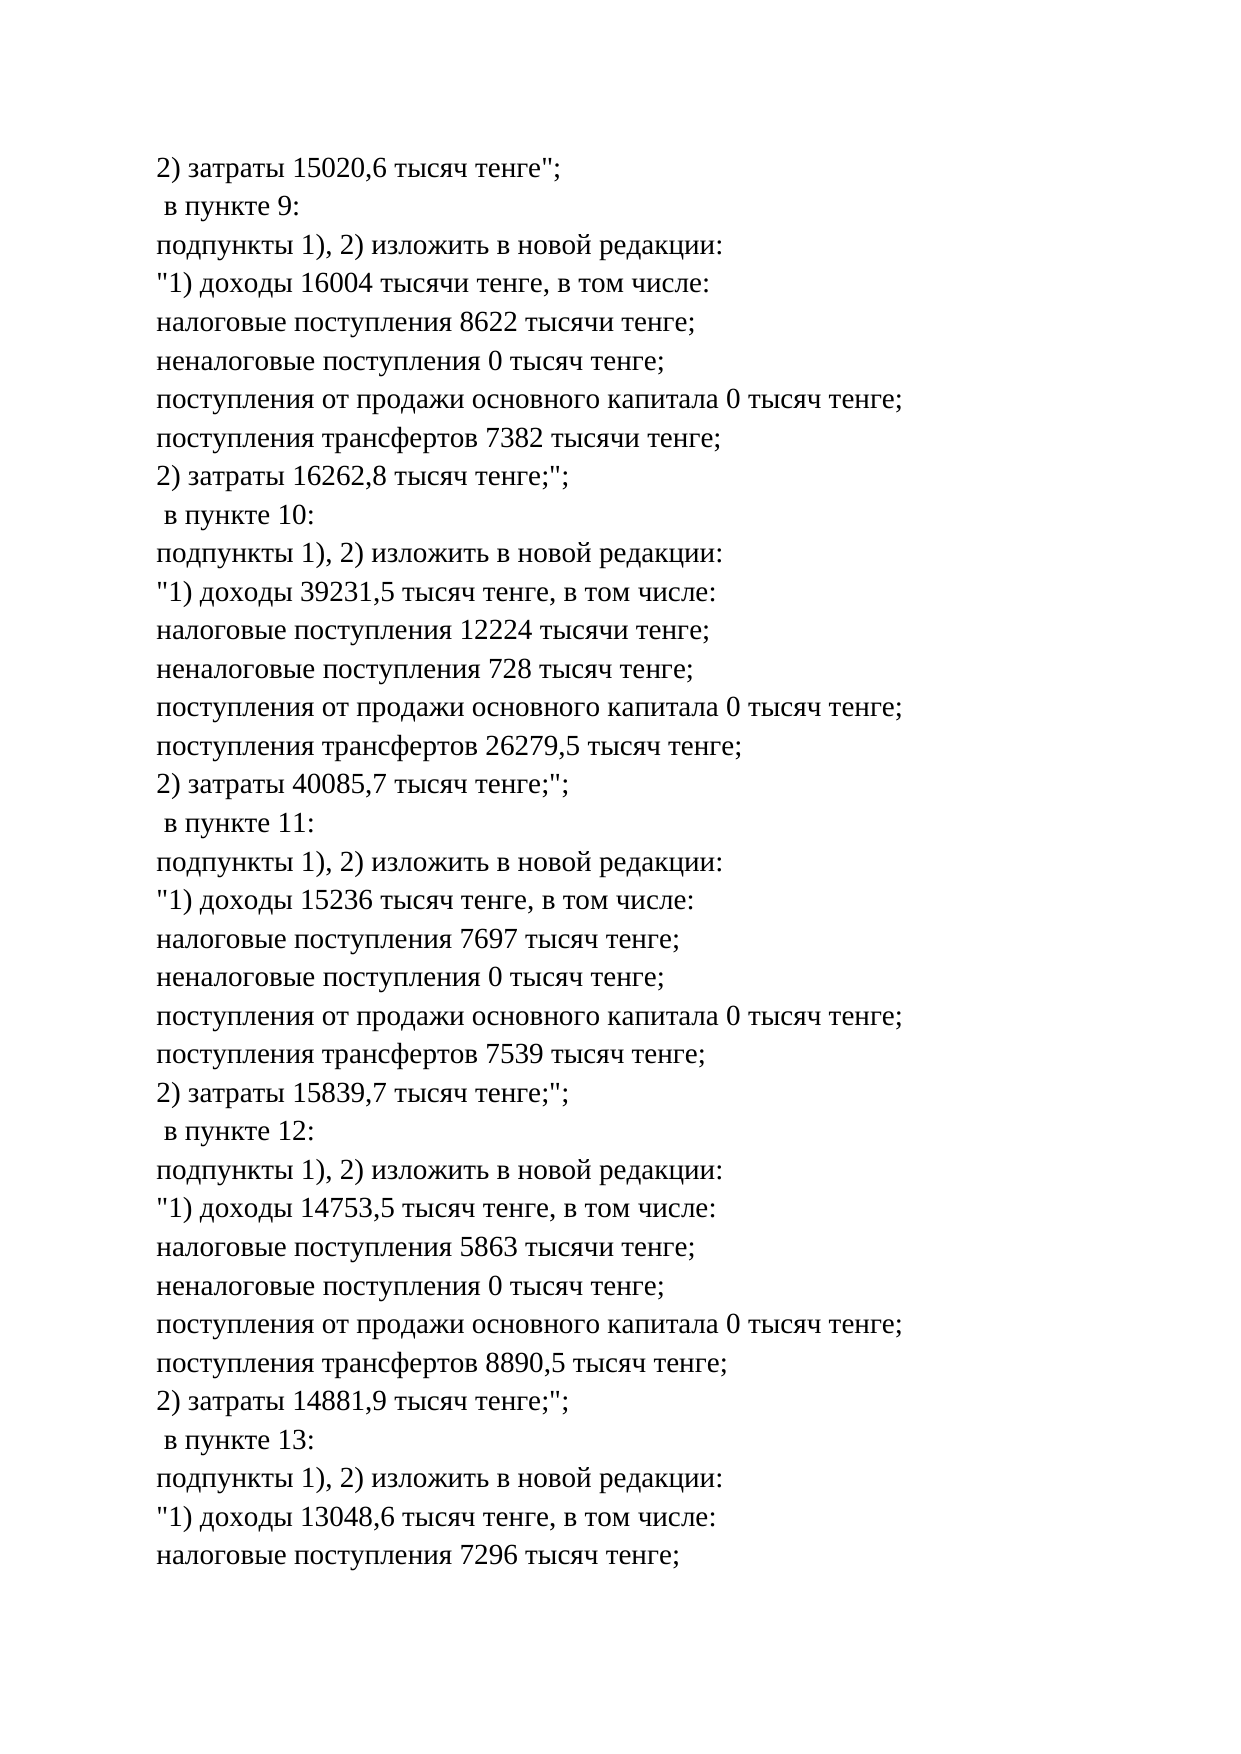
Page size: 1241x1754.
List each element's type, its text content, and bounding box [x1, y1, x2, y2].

text поступления трансфертов 7539 тысяч тенге; [112, 1036, 1128, 1070]
text налоговые поступления 12224 тысячи тенге; [112, 612, 1128, 646]
text поступления трансфертов 26279,5 тысяч тенге; [112, 728, 1128, 762]
text в пункте 9: [112, 188, 1128, 222]
text налоговые поступления 8622 тысячи тенге; [112, 304, 1128, 338]
text подпункты 1), 2) изложить в новой редакции: [112, 1152, 1128, 1186]
text подпункты 1), 2) изложить в новой редакции: [112, 1460, 1128, 1494]
text поступления от продажи основного капитала 0 тысяч тенге; [112, 1306, 1128, 1340]
text поступления от продажи основного капитала 0 тысяч тенге; [112, 381, 1128, 415]
text "1) доходы 14753,5 тысяч тенге, в том числе: [112, 1191, 1128, 1224]
text неналоговые поступления 0 тысяч тенге; [112, 343, 1128, 376]
text подпункты 1), 2) изложить в новой редакции: [112, 844, 1128, 877]
text в пункте 12: [112, 1113, 1128, 1147]
text "1) доходы 13048,6 тысяч тенге, в том числе: [112, 1499, 1128, 1532]
text 2) затраты 16262,8 тысяч тенге;"; [112, 458, 1128, 492]
text "1) доходы 16004 тысячи тенге, в том числе: [112, 266, 1128, 299]
text подпункты 1), 2) изложить в новой редакции: [112, 535, 1128, 569]
text в пункте 10: [112, 497, 1128, 530]
text неналоговые поступления 728 тысяч тенге; [112, 651, 1128, 684]
text поступления трансфертов 8890,5 тысяч тенге; [112, 1345, 1128, 1378]
text в пункте 11: [112, 805, 1128, 839]
text 2) затраты 40085,7 тысяч тенге;"; [112, 767, 1128, 800]
text поступления от продажи основного капитала 0 тысяч тенге; [112, 689, 1128, 723]
text налоговые поступления 7697 тысяч тенге; [112, 921, 1128, 954]
text поступления от продажи основного капитала 0 тысяч тенге; [112, 998, 1128, 1031]
text налоговые поступления 7296 тысяч тенге; [112, 1537, 1128, 1571]
text 2) затраты 14881,9 тысяч тенге;"; [112, 1383, 1128, 1417]
text 2) затраты 15839,7 тысяч тенге;"; [112, 1075, 1128, 1108]
text налоговые поступления 5863 тысячи тенге; [112, 1229, 1128, 1263]
text 2) затраты 15020,6 тысяч тенге"; [112, 150, 1128, 183]
text поступления трансфертов 7382 тысячи тенге; [112, 420, 1128, 453]
text неналоговые поступления 0 тысяч тенге; [112, 1268, 1128, 1301]
text "1) доходы 39231,5 тысяч тенге, в том числе: [112, 574, 1128, 607]
text "1) доходы 15236 тысяч тенге, в том числе: [112, 882, 1128, 916]
text в пункте 13: [112, 1422, 1128, 1455]
text неналоговые поступления 0 тысяч тенге; [112, 959, 1128, 993]
text подпункты 1), 2) изложить в новой редакции: [112, 227, 1128, 261]
